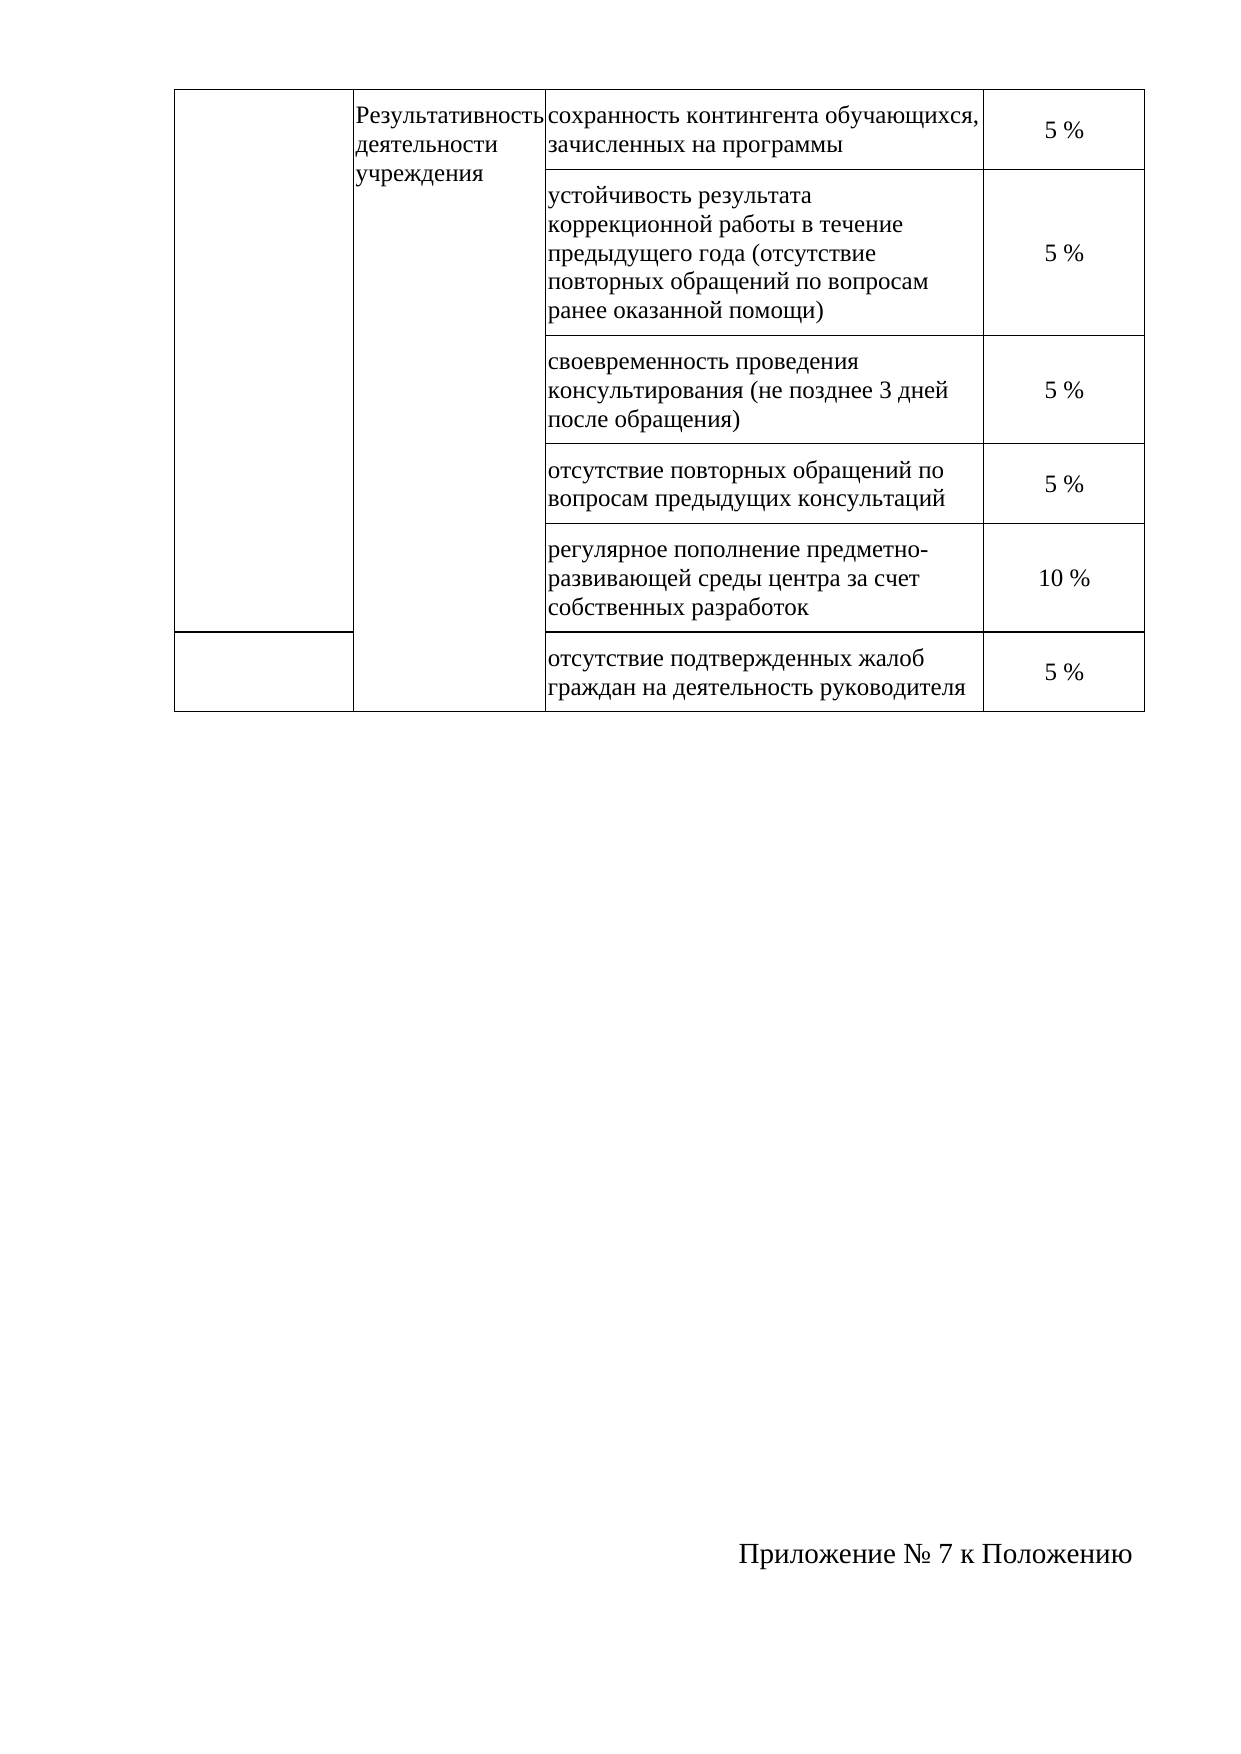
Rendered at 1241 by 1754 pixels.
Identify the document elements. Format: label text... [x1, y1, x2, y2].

table_cell [175, 633, 353, 711]
table_cell Результативность деятельности учреждения [354, 90, 545, 711]
table_cell 5 % [984, 633, 1144, 711]
table_cell 5 % [984, 90, 1144, 168]
table_cell своевременность проведения консультирования (не позднее 3 дней после обращения) [546, 336, 983, 443]
text Приложение № 7 к Положению [738, 1536, 1152, 1570]
table_cell 5 % [984, 336, 1144, 443]
table_cell 5 % [984, 444, 1144, 523]
table_cell отсутствие подтвержденных жалоб граждан на деятельность руководителя [546, 633, 983, 711]
table_cell 5 % [984, 170, 1144, 334]
table_cell 10 % [984, 524, 1144, 631]
table_cell сохранность контингента обучающихся, зачисленных на программы [546, 90, 983, 168]
table_cell устойчивость результата коррекционной работы в течение предыдущего года (отсутствие повторных обращений по вопросам ранее оказанной помощи) [546, 170, 983, 334]
table_cell регулярное пополнение предметно-развивающей среды центра за счет собственных разработок [546, 524, 983, 631]
table_cell отсутствие повторных обращений по вопросам предыдущих консультаций [546, 444, 983, 523]
